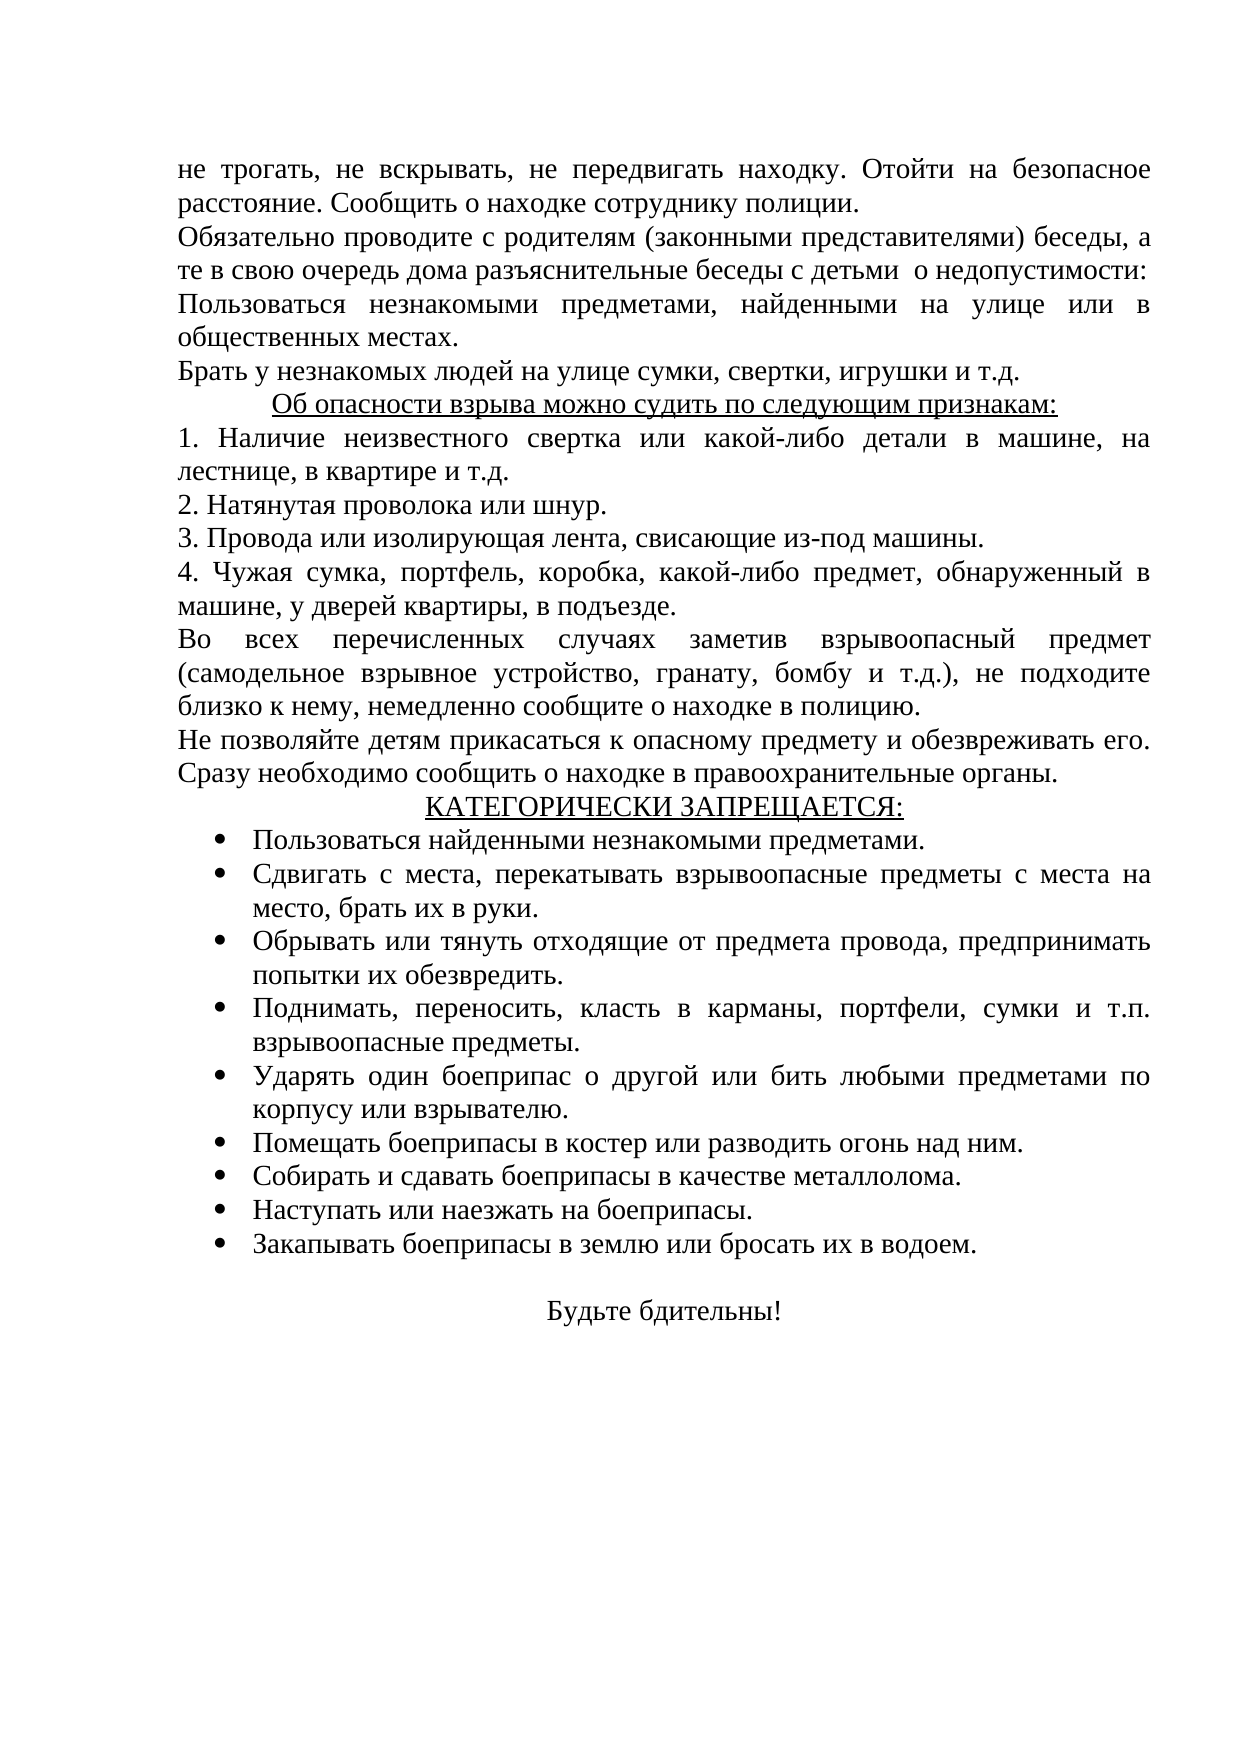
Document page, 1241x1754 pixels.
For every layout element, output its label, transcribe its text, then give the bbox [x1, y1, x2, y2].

text Об опасности взрыва можно судить по следующим признакам: [177, 386, 1152, 420]
text КАТЕГОРИЧЕСКИ ЗАПРЕЩАЕТСЯ: [177, 789, 1152, 822]
text Брать у незнакомых людей на улице сумки, свертки, игрушки и т.д. [177, 353, 1152, 386]
list Пользоваться найденными незнакомыми предметами. [215, 822, 1152, 856]
text Обязательно проводите с родителям (законными представителями) беседы, а те в свою очередь дома разъяснительные беседы с детьми о недопустимости: [177, 219, 1152, 286]
list Собирать и сдавать боеприпасы в качестве металлолома. [215, 1158, 1152, 1192]
text 4. Чужая сумка, портфель, коробка, какой-либо предмет, обнаруженный в машине, у дверей квартиры, в подъезде. [177, 554, 1152, 621]
text Пользоваться незнакомыми предметами, найденными на улице или в общественных местах. [177, 286, 1152, 353]
list Обрывать или тянуть отходящие от предмета провода, предпринимать попытки их обезвредить. [215, 923, 1152, 991]
list Сдвигать с места, перекатывать взрывоопасные предметы с места на место, брать их в руки. [215, 856, 1152, 923]
text Не позволяйте детям прикасаться к опасному предмету и обезвреживать его. Сразу необходимо сообщить о находке в правоохранительные органы. [177, 722, 1152, 789]
text Во всех перечисленных случаях заметив взрывоопасный предмет (самодельное взрывное устройство, гранату, бомбу и т.д.), не подходите близко к нему, немедленно сообщите о находке в полицию. [177, 621, 1152, 722]
list Наступать или наезжать на боеприпасы. [215, 1192, 1152, 1226]
text Будьте бдительны! [177, 1293, 1152, 1327]
list Ударять один боеприпас о другой или бить любыми предметами по корпусу или взрывателю. [215, 1058, 1152, 1125]
text 3. Провода или изолирующая лента, свисающие из-под машины. [177, 521, 1152, 554]
text 2. Натянутая проволока или шнур. [177, 487, 1152, 521]
list Поднимать, переносить, класть в карманы, портфели, сумки и т.п. взрывоопасные предметы. [215, 991, 1152, 1058]
text не трогать, не вскрывать, не передвигать находку. Отойти на безопасное расстояние. Сообщить о находке сотруднику полиции. [177, 152, 1152, 219]
text 1. Наличие неизвестного свертка или какой-либо детали в машине, на лестнице, в квартире и т.д. [177, 420, 1152, 487]
list Закапывать боеприпасы в землю или бросать их в водоем. [215, 1226, 1152, 1259]
list Помещать боеприпасы в костер или разводить огонь над ним. [215, 1125, 1152, 1158]
